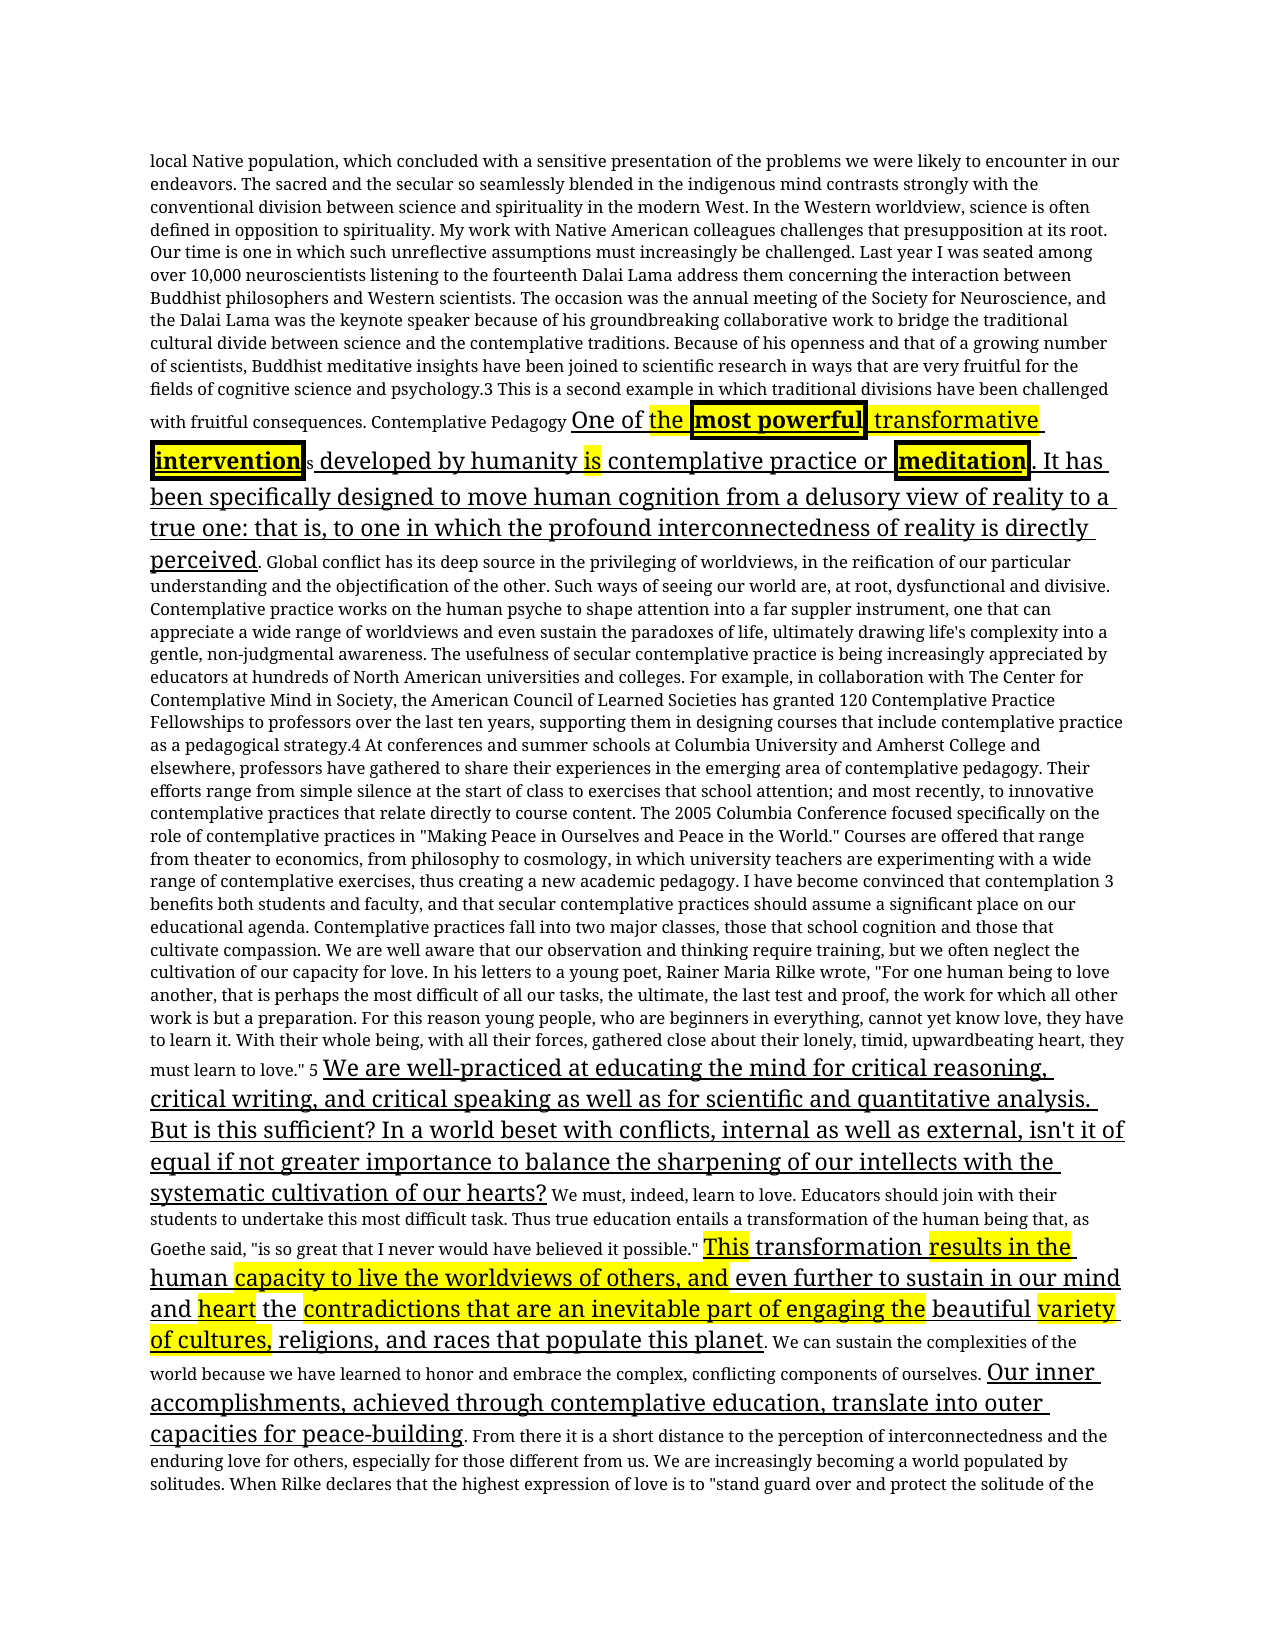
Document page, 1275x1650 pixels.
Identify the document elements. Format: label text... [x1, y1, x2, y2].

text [150, 150, 1125, 1141]
